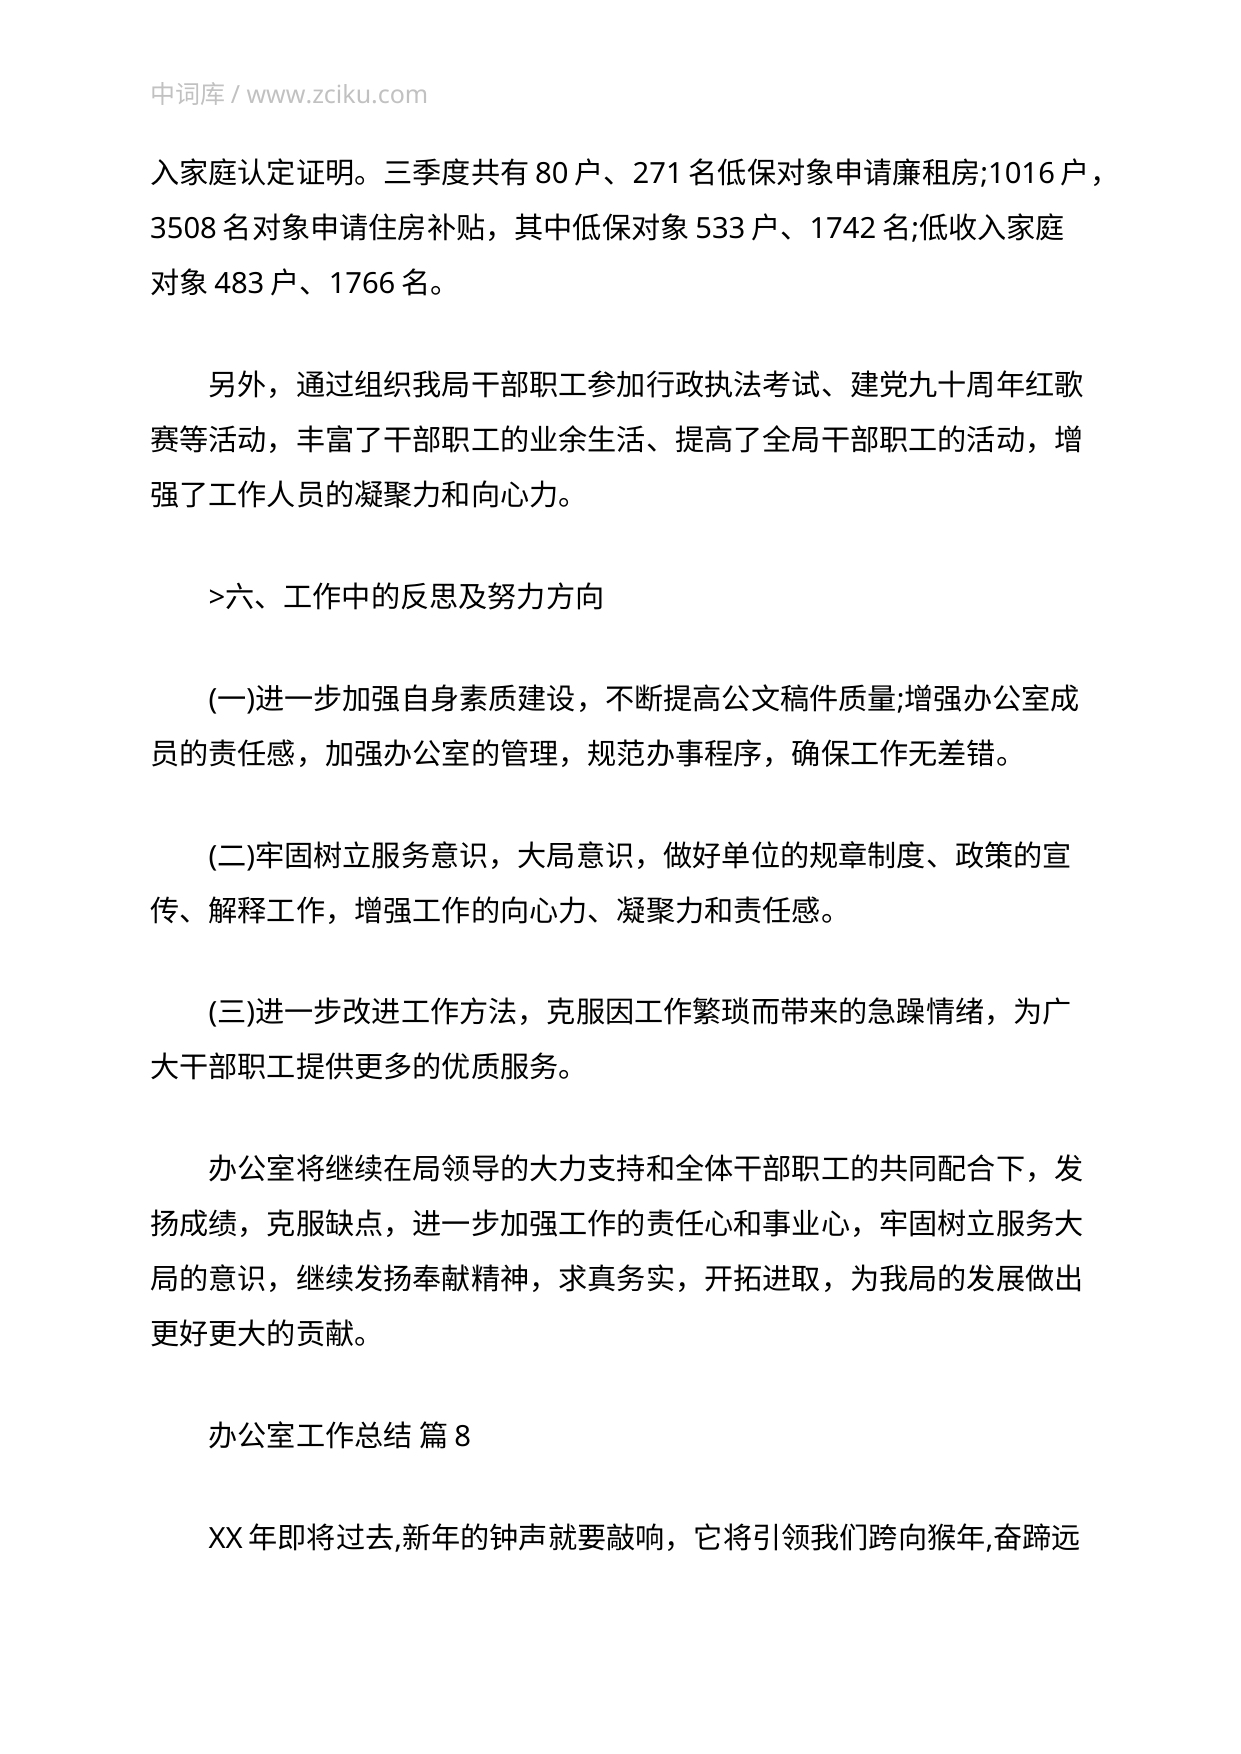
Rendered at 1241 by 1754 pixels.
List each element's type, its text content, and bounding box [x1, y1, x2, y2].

text (一)进一步加强自身素质建设，不断提高公文稿件质量;增强办公室成员的责任感，加强办公室的管理，规范办事程序，确保工作无差错。 [150, 676, 1090, 773]
text 办公室将继续在局领导的大力支持和全体干部职工的共同配合下，发扬成绩，克服缺点，进一步加强工作的责任心和事业心，牢固树立服务大局的意识，继续发扬奉献精神，求真务实，开拓进取，为我局的发展做出更好更大的贡献。 [150, 1146, 1090, 1353]
text (二)牢固树立服务意识，大局意识，做好单位的规章制度、政策的宣传、解释工作，增强工作的向心力、凝聚力和责任感。 [150, 832, 1090, 929]
text 办公室工作总结 篇8 [150, 1412, 1090, 1455]
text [150, 1514, 1090, 1557]
text (三)进一步改进工作方法，克服因工作繁琐而带来的急躁情绪，为广大干部职工提供更多的优质服务。 [150, 989, 1090, 1086]
text 另外，通过组织我局干部职工参加行政执法考试、建党九十周年红歌赛等活动，丰富了干部职工的业余生活、提高了全局干部职工的活动，增强了工作人员的凝聚力和向心力。 [150, 362, 1090, 514]
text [150, 150, 1090, 302]
text >六、工作中的反思及努力方向 [150, 573, 1090, 616]
